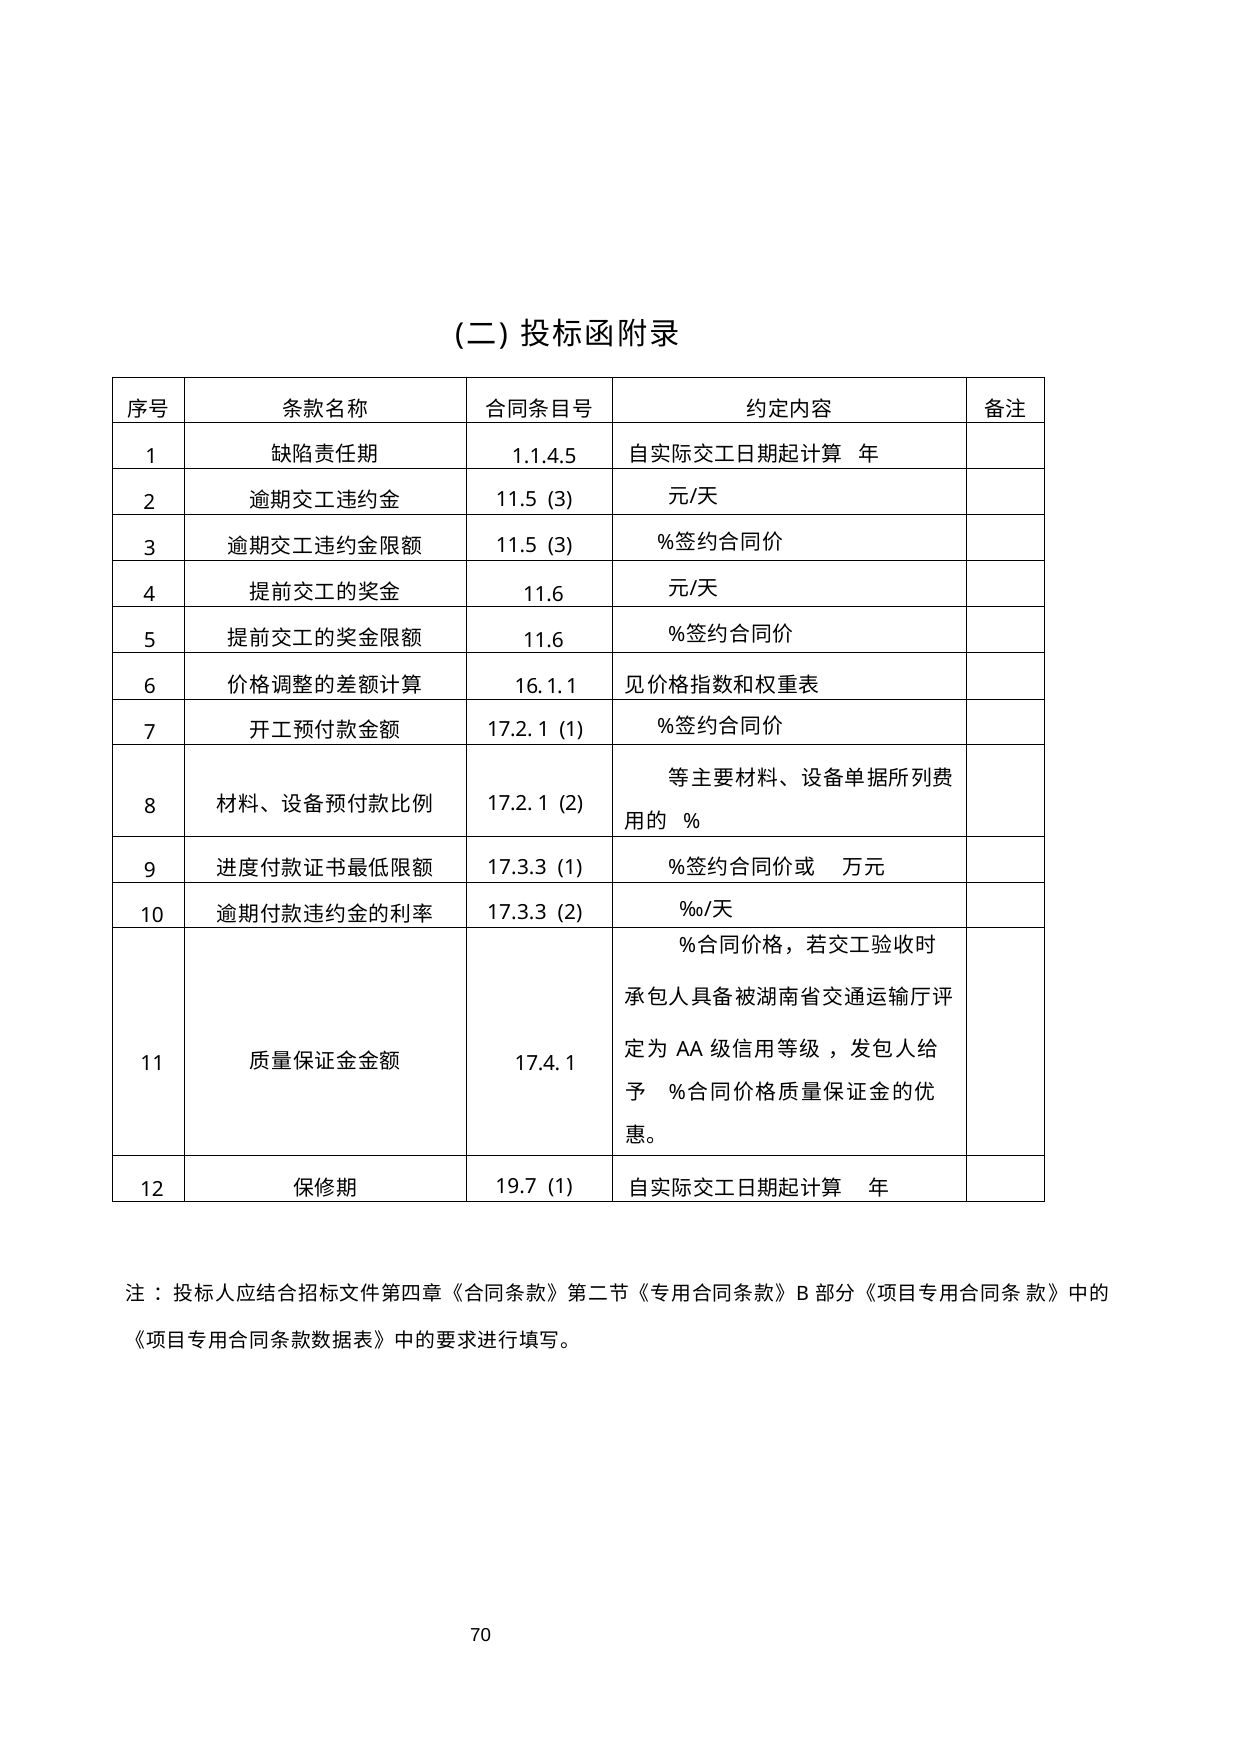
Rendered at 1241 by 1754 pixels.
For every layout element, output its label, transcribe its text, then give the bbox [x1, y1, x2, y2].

table_cell 进度付款证书最低限额 [185, 837, 466, 882]
table_cell 质量保证金金额 [185, 928, 466, 1155]
table_cell [967, 653, 1044, 698]
table_cell %签约合同价或 万元 [613, 837, 966, 882]
table_cell 3 [113, 515, 184, 560]
table_cell 等主要材料、设备单据所列费 用的 % [613, 745, 966, 836]
table_cell %签约合同价 [613, 515, 966, 560]
table_cell 17.2. 1 (1) [467, 700, 612, 743]
table_cell 4 [113, 561, 184, 606]
table_cell 6 [113, 653, 184, 698]
table_cell 12 [113, 1156, 184, 1201]
table_cell 逾期付款违约金的利率 [185, 883, 466, 927]
table_cell 7 [113, 700, 184, 743]
table_cell [967, 515, 1044, 560]
table_cell [967, 745, 1044, 836]
table_cell 10 [113, 883, 184, 927]
table_cell [967, 561, 1044, 606]
text (二) 投标函附录 [455, 311, 1128, 353]
table_cell 17.4. 1 [467, 928, 612, 1155]
table_cell 材料、设备预付款比例 [185, 745, 466, 836]
table_cell [967, 928, 1044, 1155]
table_cell [967, 1156, 1044, 1201]
table_cell 逾期交工违约金限额 [185, 515, 466, 560]
table_cell [967, 700, 1044, 743]
table_cell 17.3.3 (2) [467, 883, 612, 927]
table_cell 逾期交工违约金 [185, 469, 466, 514]
table_cell 缺陷责任期 [185, 423, 466, 468]
table_header 备注 [967, 378, 1044, 422]
table_header 约定内容 [613, 378, 966, 422]
table_cell 11.6 [467, 561, 612, 606]
table_cell 自实际交工日期起计算 年 [613, 423, 966, 468]
table_cell 1.1.4.5 [467, 423, 612, 468]
table_cell 17.2. 1 (2) [467, 745, 612, 836]
table_cell 元/天 [613, 561, 966, 606]
table_cell 1 [113, 423, 184, 468]
table_cell 11.5 (3) [467, 515, 612, 560]
table_cell 开工预付款金额 [185, 700, 466, 743]
table_cell 16. 1. 1 [467, 653, 612, 698]
table_cell 8 [113, 745, 184, 836]
table_cell 见价格指数和权重表 [613, 653, 966, 698]
table_cell 价格调整的差额计算 [185, 653, 466, 698]
table_cell 提前交工的奖金限额 [185, 607, 466, 652]
table_cell ‰/天 [613, 883, 966, 927]
table_header 序号 [113, 378, 184, 422]
table_cell [967, 837, 1044, 882]
text 注 ：投标人应结合招标文件第四章《合同条款》第二节《专用合同条款》B 部分《项目专用合同条 款》中的《项目专用合同条款数据表》中的要求进行填写。 [125, 1277, 1111, 1353]
table_cell 11.5 (3) [467, 469, 612, 514]
table_cell [967, 883, 1044, 927]
table_cell %签约合同价 [613, 700, 966, 743]
table_cell %签约合同价 [613, 607, 966, 652]
table_cell 17.3.3 (1) [467, 837, 612, 882]
table_cell 元/天 [613, 469, 966, 514]
table_cell [967, 469, 1044, 514]
table_cell [967, 423, 1044, 468]
table_cell 保修期 [185, 1156, 466, 1201]
table_cell [967, 607, 1044, 652]
table_cell 2 [113, 469, 184, 514]
table_cell %合同价格，若交工验收时 承包人具备被湖南省交通运输厅评 定为 AA 级信用等级 ，发包人给 予 %合同价格质量保证金的优 惠。 [613, 928, 966, 1155]
table_cell 11.6 [467, 607, 612, 652]
table_cell 自实际交工日期起计算 年 [613, 1156, 966, 1201]
table_cell 11 [113, 928, 184, 1155]
table_cell 9 [113, 837, 184, 882]
table_cell 5 [113, 607, 184, 652]
table_header 合同条目号 [467, 378, 612, 422]
table_cell 19.7 (1) [467, 1156, 612, 1201]
table_header 条款名称 [185, 378, 466, 422]
table_cell 提前交工的奖金 [185, 561, 466, 606]
